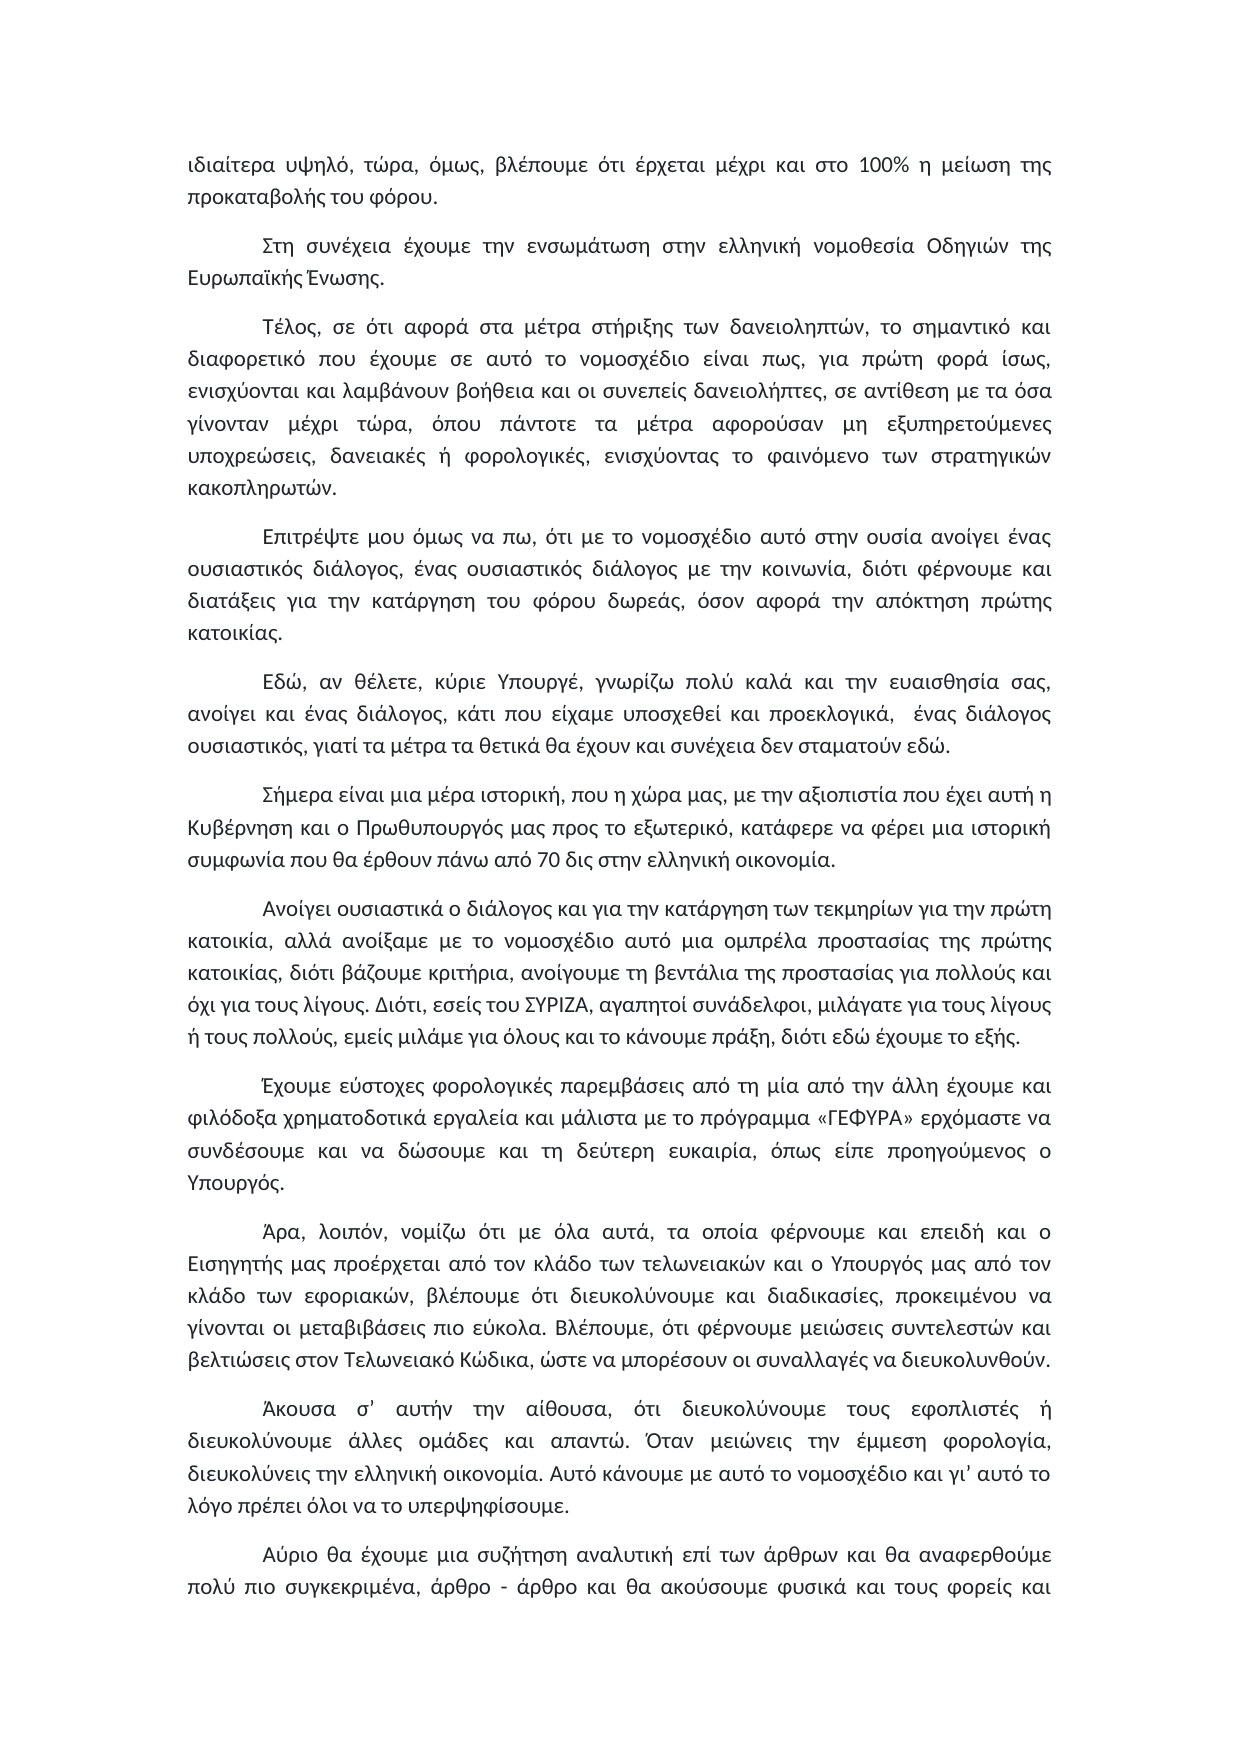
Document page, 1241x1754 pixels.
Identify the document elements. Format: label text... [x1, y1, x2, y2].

text Έχουμε εύστοχες φορολογικές παρεμβάσεις από τη μία από την άλλη έχουμε και φιλόδοξα χρηματοδοτικά εργαλεία και μάλιστα με το πρόγραμμα «ΓΕΦΥΡΑ» ερχόμαστε να συνδέσουμε και να δώσουμε και τη δεύτερη ευκαιρία, όπως είπε προηγούμενος ο Υπουργός. [187, 1071, 1053, 1196]
text Άρα, λοιπόν, νομίζω ότι με όλα αυτά, τα οποία φέρνουμε και επειδή και ο Εισηγητής μας προέρχεται από τον κλάδο των τελωνειακών και ο Υπουργός μας από τον κλάδο των εφοριακών, βλέπουμε ότι διευκολύνουμε και διαδικασίες, προκειμένου να γίνονται οι μεταβιβάσεις πιο εύκολα. Βλέπουμε, ότι φέρνουμε μειώσεις συντελεστών και βελτιώσεις στον Τελωνειακό Κώδικα, ώστε να μπορέσουν οι συναλλαγές να διευκολυνθούν. [187, 1217, 1053, 1373]
text Εδώ, αν θέλετε, κύριε Υπουργέ, γνωρίζω πολύ καλά και την ευαισθησία σας, ανοίγει και ένας διάλογος, κάτι που είχαμε υποσχεθεί και προεκλογικά, ένας διάλογος ουσιαστικός, γιατί τα μέτρα τα θετικά θα έχουν και συνέχεια δεν σταματούν εδώ. [187, 667, 1053, 760]
text Σήμερα είναι μια μέρα ιστορική, που η χώρα μας, με την αξιοπιστία που έχει αυτή η Κυβέρνηση και ο Πρωθυπουργός μας προς το εξωτερικό, κατάφερε να φέρει μια ιστορική συμφωνία που θα έρθουν πάνω από 70 δις στην ελληνική οικονομία. [187, 781, 1053, 873]
text Τέλος, σε ότι αφορά στα μέτρα στήριξης των δανειοληπτών, το σημαντικό και διαφορετικό που έχουμε σε αυτό το νομοσχέδιο είναι πως, για πρώτη φορά ίσως, ενισχύονται και λαμβάνουν βοήθεια και οι συνεπείς δανειολήπτες, σε αντίθεση με τα όσα γίνονταν μέχρι τώρα, όπου πάντοτε τα μέτρα αφορούσαν μη εξυπηρετούμενες υποχρεώσεις, δανειακές ή φορολογικές, ενισχύοντας το φαινόμενο των στρατηγικών κακοπληρωτών. [187, 312, 1053, 501]
text Στη συνέχεια έχουμε την ενσωμάτωση στην ελληνική νομοθεσία Οδηγιών της Ευρωπαϊκής Ένωσης. [187, 231, 1053, 291]
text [187, 1540, 1053, 1600]
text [187, 150, 1053, 210]
text Άκουσα σ’ αυτήν την αίθουσα, ότι διευκολύνουμε τους εφοπλιστές ή διευκολύνουμε άλλες ομάδες και απαντώ. Όταν μειώνεις την έμμεση φορολογία, διευκολύνεις την ελληνική οικονομία. Αυτό κάνουμε με αυτό το νομοσχέδιο και γι’ αυτό το λόγο πρέπει όλοι να το υπερψηφίσουμε. [187, 1394, 1053, 1519]
text Ανοίγει ουσιαστικά ο διάλογος και για την κατάργηση των τεκμηρίων για την πρώτη κατοικία, αλλά ανοίξαμε με το νομοσχέδιο αυτό μια ομπρέλα προστασίας της πρώτης κατοικίας, διότι βάζουμε κριτήρια, ανοίγουμε τη βεντάλια της προστασίας για πολλούς και όχι για τους λίγους. Διότι, εσείς του ΣΥΡΙΖΑ, αγαπητοί συνάδελφοι, μιλάγατε για τους λίγους ή τους πολλούς, εμείς μιλάμε για όλους και το κάνουμε πράξη, διότι εδώ έχουμε το εξής. [187, 894, 1053, 1051]
text Επιτρέψτε μου όμως να πω, ότι με το νομοσχέδιο αυτό στην ουσία ανοίγει ένας ουσιαστικός διάλογος, ένας ουσιαστικός διάλογος με την κοινωνία, διότι φέρνουμε και διατάξεις για την κατάργηση του φόρου δωρεάς, όσον αφορά την απόκτηση πρώτης κατοικίας. [187, 522, 1053, 646]
